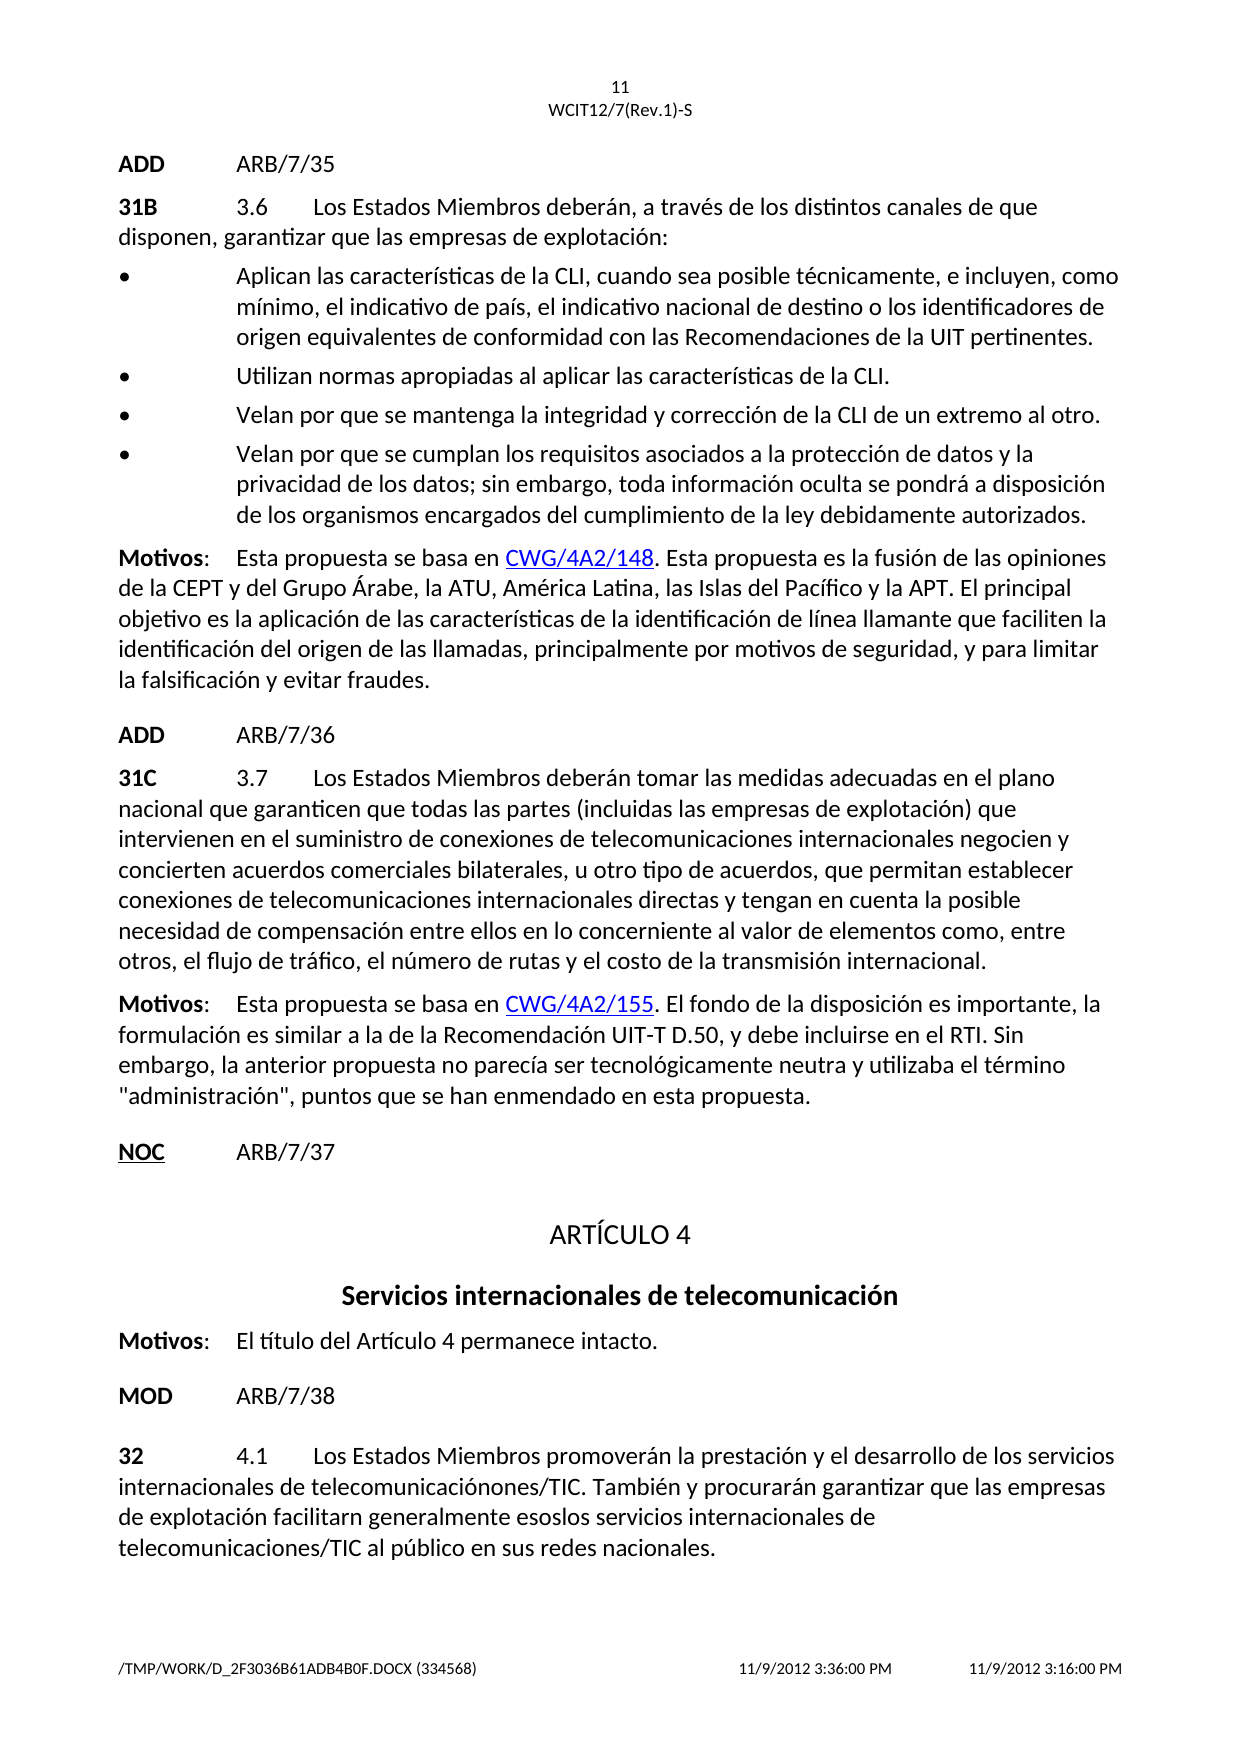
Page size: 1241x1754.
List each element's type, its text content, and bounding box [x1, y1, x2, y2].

title Servicios internacionales de telecomunicación [118, 1277, 1122, 1312]
text Motivos: Esta propuesta se basa en CWG/4A2/155. El fondo de la disposición es importante, la formulación es similar a la de la Recomendación UIT-T D.50, y debe incluirse en el RTI. Sin embargo, la anterior propuesta no parecía ser tecnológicamente neutra y utilizaba el término "administración", puntos que se han enmendado en esta propuesta. [118, 988, 1122, 1111]
text • Aplican las características de la CLI, cuando sea posible técnicamente, e incluyen, como mínimo, el indicativo de país, el indicativo nacional de destino o los identificadores de origen equivalentes de conformidad con las Recomendaciones de la UIT pertinentes. [118, 260, 1122, 352]
text 31C 3.7 Los Estados Miembros deberán tomar las medidas adecuadas en el plano nacional que garanticen que todas las partes (incluidas las empresas de explotación) que intervienen en el suministro de conexiones de telecomunicaciones internacionales negocien y concierten acuerdos comerciales bilaterales, u otro tipo de acuerdos, que permitan establecer conexiones de telecomunicaciones internacionales directas y tengan en cuenta la posible necesidad de compensación entre ellos en lo concerniente al valor de elementos como, entre otros, el flujo de tráfico, el número de rutas y el costo de la transmisión internacional. [118, 762, 1122, 976]
text • Velan por que se mantenga la integridad y corrección de la CLI de un extremo al otro. [118, 399, 1122, 429]
text NOC ARB/7/37 [118, 1136, 1122, 1166]
text 31B 3.6 Los Estados Miembros deberán, a través de los distintos canales de que disponen, garantizar que las empresas de explotación: [118, 191, 1122, 252]
text ADD ARB/7/36 [118, 719, 1122, 750]
text Motivos: El título del Artículo 4 permanece intacto. [118, 1325, 1122, 1355]
text • Utilizan normas apropiadas al aplicar las características de la CLI. [118, 360, 1122, 391]
text MOD ARB/7/38 [118, 1380, 1122, 1411]
title 32 4.1 Los Miembros promoverán la prestación de los servicios internacionales de telecomunicaci procurarán facilita generalmente servicios al público en sus redes nacionales. [118, 1440, 1122, 1562]
text • Velan por que se cumplan los requisitos asociados a la protección de datos y la privacidad de los datos; sin embargo, toda información oculta se pondrá a disposición de los organismos encargados del cumplimiento de la ley debidamente autorizados. [118, 438, 1122, 529]
text ADD ARB/7/35 [118, 148, 1122, 178]
text Motivos: Esta propuesta se basa en CWG/4A2/148. Esta propuesta es la fusión de las opiniones de la CEPT y del Grupo Árabe, la ATU, América Latina, las Islas del Pacífico y la APT. El principal objetivo es la aplicación de las características de la identificación de línea llamante que faciliten la identificación del origen de las llamadas, principalmente por motivos de seguridad, y para limitar la falsificación y evitar fraudes. [118, 542, 1122, 694]
text Artículo 4 [118, 1216, 1122, 1252]
